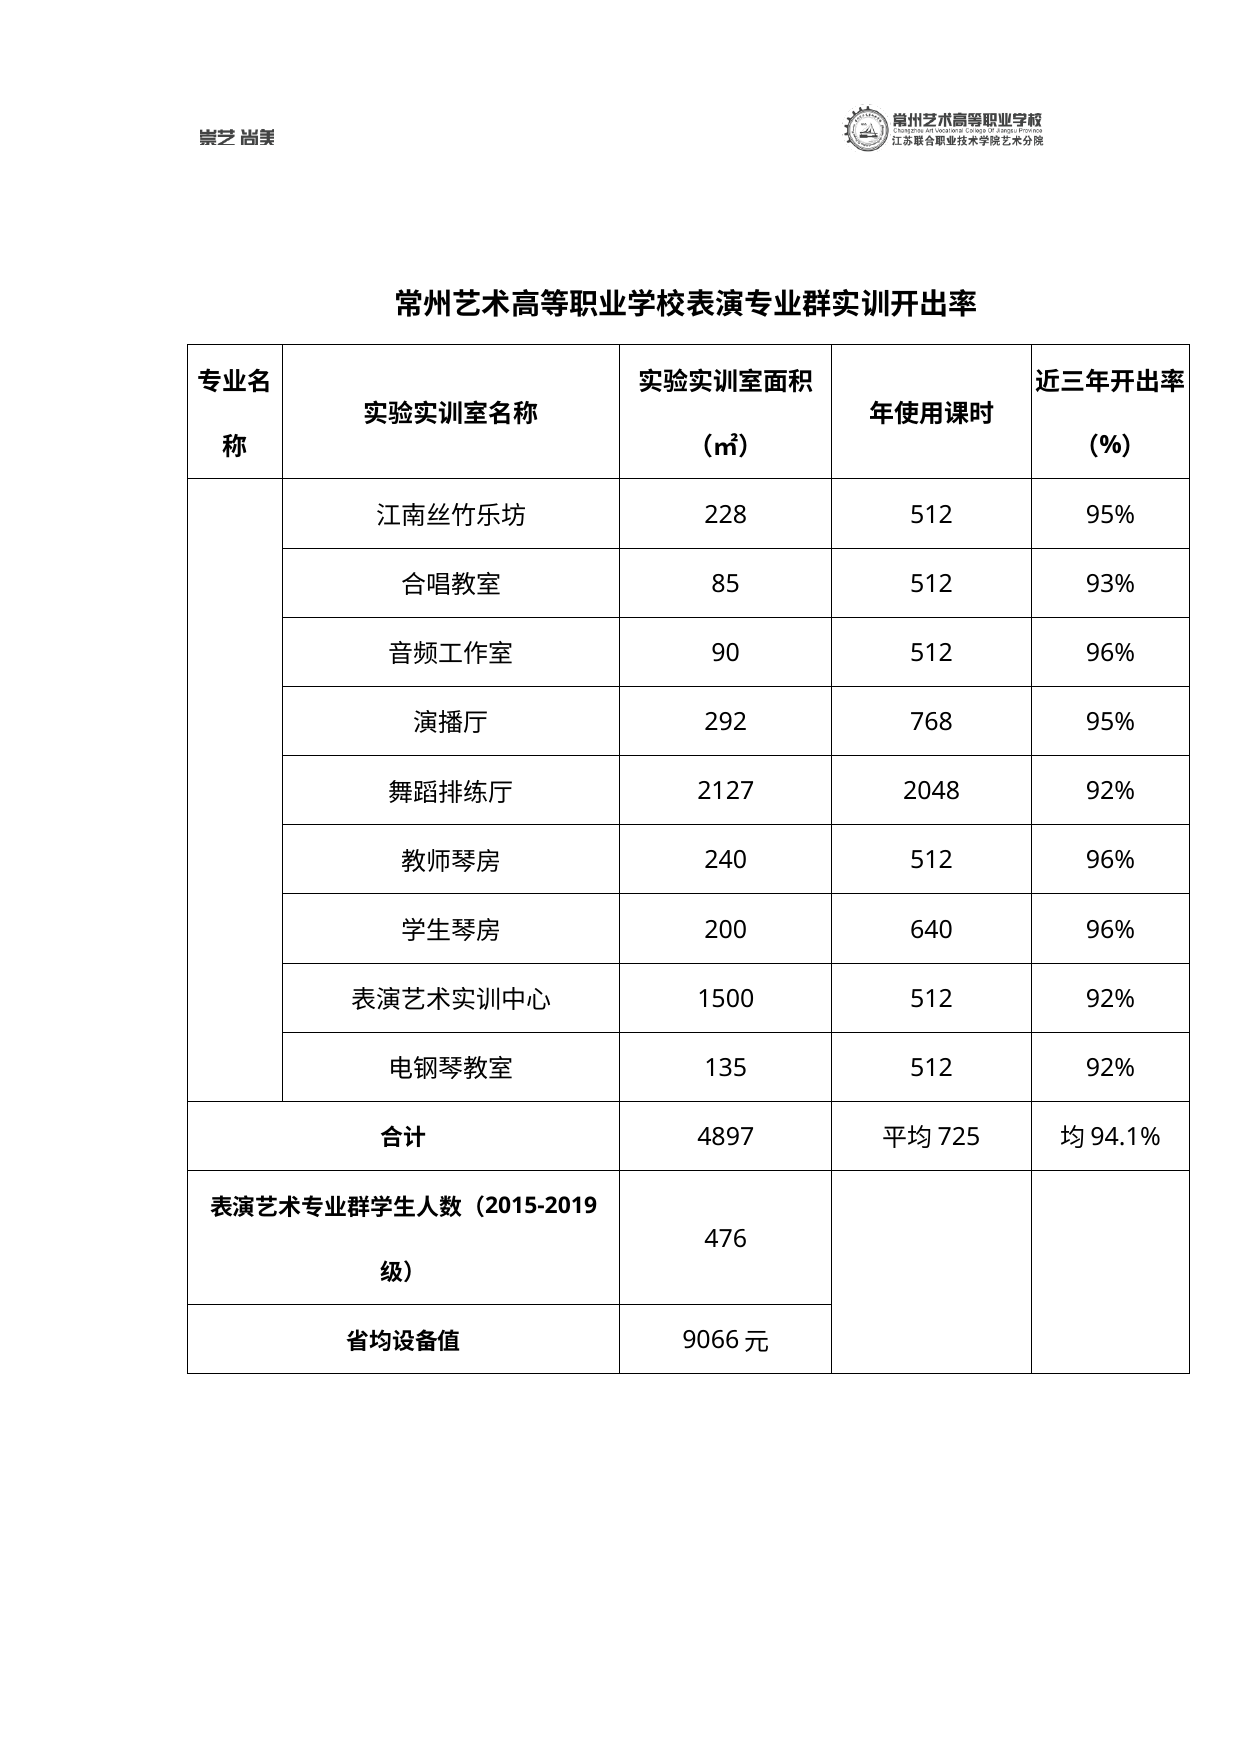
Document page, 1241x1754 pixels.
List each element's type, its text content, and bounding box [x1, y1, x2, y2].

table_cell 512 [832, 479, 1031, 547]
table_cell 90 [620, 618, 831, 686]
table_cell 表演艺术专业群学生人数（2015-2019级） [188, 1171, 619, 1304]
table_cell 92% [1032, 756, 1189, 824]
table_cell 舞蹈排练厅 [283, 756, 619, 824]
table_cell 96% [1032, 618, 1189, 686]
table_cell 240 [620, 825, 831, 893]
table_cell 292 [620, 687, 831, 755]
table_cell 768 [832, 687, 1031, 755]
table_cell 年使用课时 [832, 345, 1031, 478]
table_cell 4897 [620, 1102, 831, 1170]
table_cell 均94.1% [1032, 1102, 1189, 1170]
table_cell [832, 1171, 1031, 1373]
table_cell 教师琴房 [283, 825, 619, 893]
table_cell 电钢琴教室 [283, 1033, 619, 1101]
table_cell 学生琴房 [283, 894, 619, 962]
table_cell 95% [1032, 687, 1189, 755]
picture [198, 128, 274, 144]
table_cell 专业名称 [188, 345, 282, 478]
table_cell 96% [1032, 825, 1189, 893]
table_cell 平均725 [832, 1102, 1031, 1170]
table_cell 135 [620, 1033, 831, 1101]
table_cell [188, 479, 282, 1101]
table_cell 512 [832, 1033, 1031, 1101]
table_cell 近三年开出率（%） [1032, 345, 1189, 478]
table_cell 228 [620, 479, 831, 547]
table_cell 9066元 [620, 1305, 831, 1373]
table_cell 实验实训室面积（㎡） [620, 345, 831, 478]
table_cell 512 [832, 618, 1031, 686]
table_cell 640 [832, 894, 1031, 962]
table_cell 合计 [188, 1102, 619, 1170]
table_cell 93% [1032, 549, 1189, 617]
table_cell [1032, 1171, 1189, 1373]
table_cell 2048 [832, 756, 1031, 824]
table_cell 476 [620, 1171, 831, 1304]
table_cell 512 [832, 964, 1031, 1032]
table_cell 2127 [620, 756, 831, 824]
table_cell 92% [1032, 1033, 1189, 1101]
table_cell 85 [620, 549, 831, 617]
table_cell 实验实训室名称 [283, 345, 619, 478]
table_cell 1500 [620, 964, 831, 1032]
table_cell 合唱教室 [283, 549, 619, 617]
table_cell 表演艺术实训中心 [283, 964, 619, 1032]
table_cell 省均设备值 [188, 1305, 619, 1373]
table_cell 512 [832, 825, 1031, 893]
table_cell 江南丝竹乐坊 [283, 479, 619, 547]
table_cell 200 [620, 894, 831, 962]
table_cell 音频工作室 [283, 618, 619, 686]
table_cell 演播厅 [283, 687, 619, 755]
table_cell 95% [1032, 479, 1189, 547]
table_cell 512 [832, 549, 1031, 617]
table_cell 92% [1032, 964, 1189, 1032]
table_cell 96% [1032, 894, 1189, 962]
picture [840, 102, 1045, 152]
table_header 常州艺术高等职业学校表演专业群实训开出率 [188, 260, 1189, 344]
